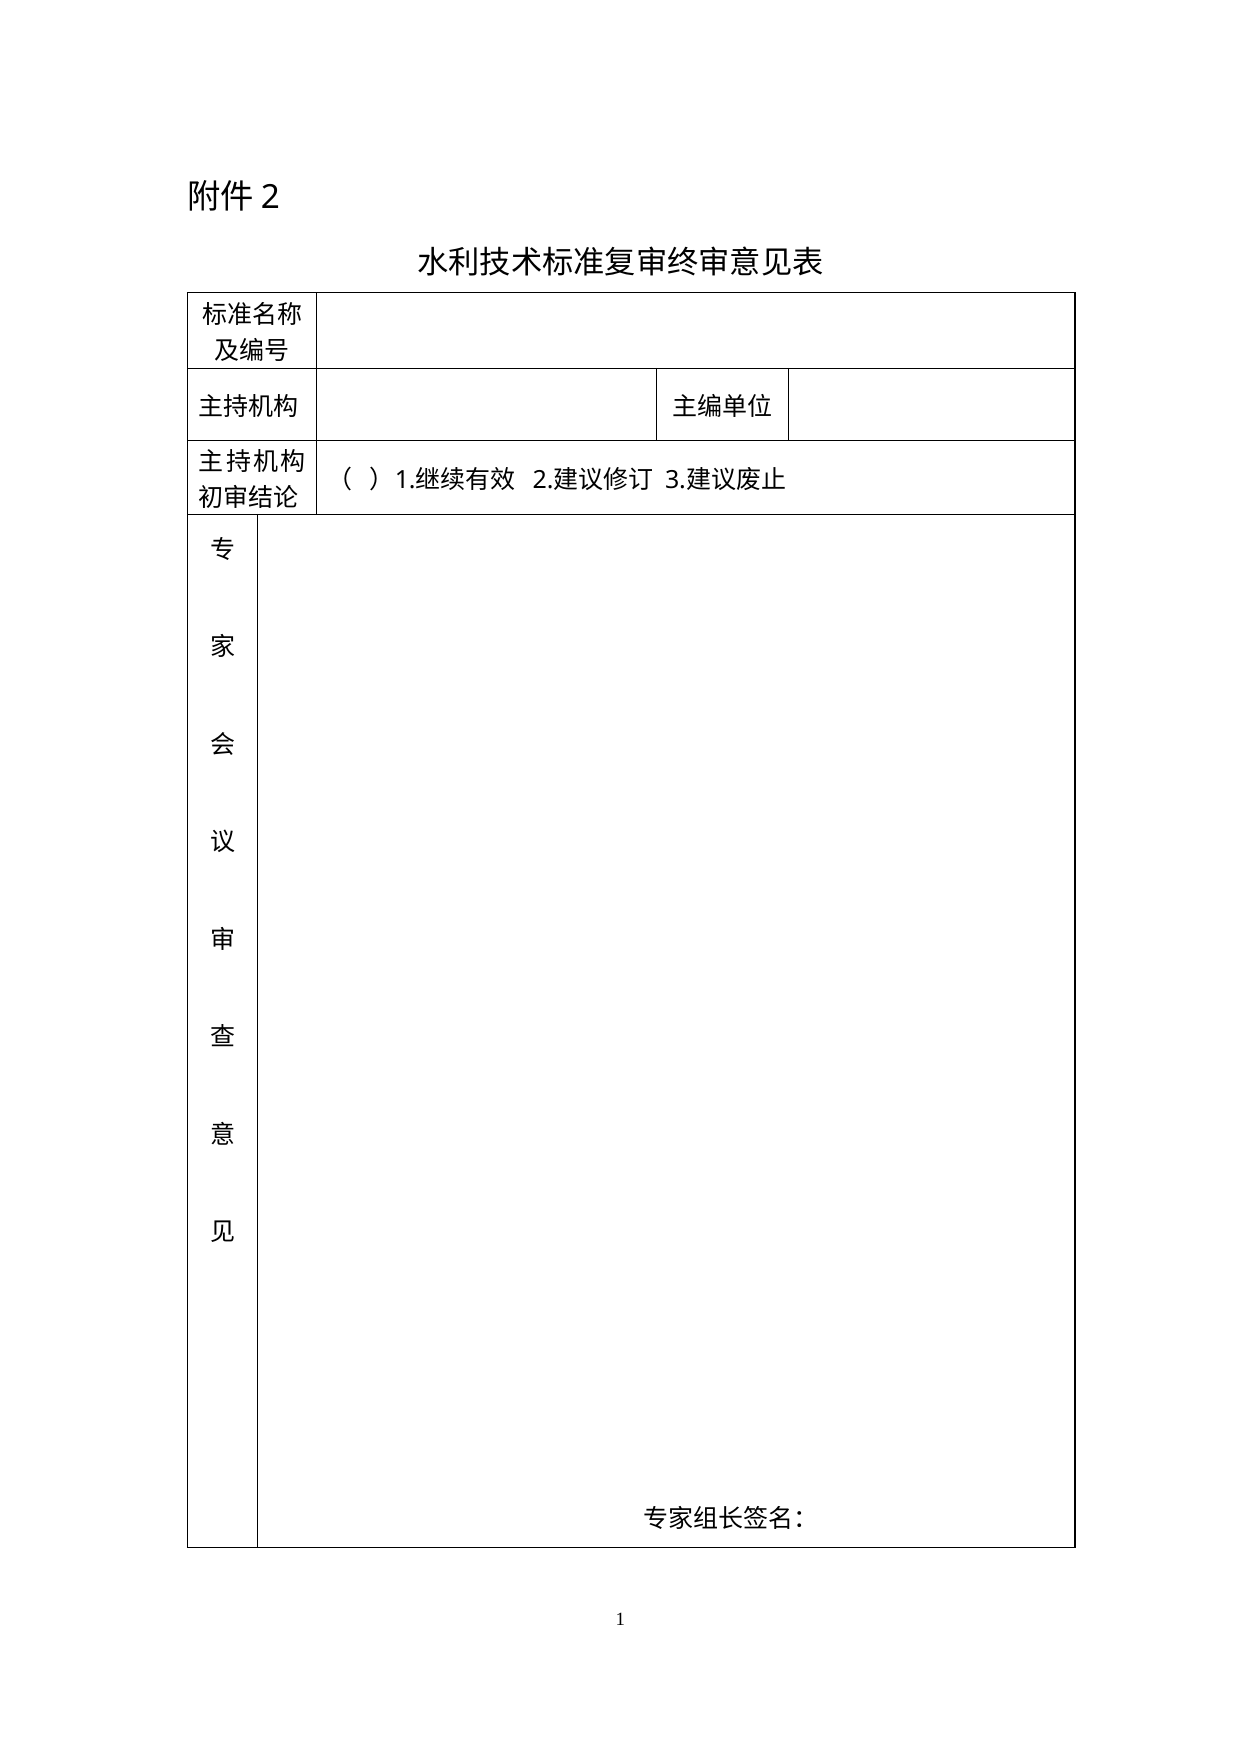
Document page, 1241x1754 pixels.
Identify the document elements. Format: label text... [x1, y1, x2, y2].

text 水利技术标准复审终审意见表 [187, 227, 1053, 292]
table_header [317, 293, 1074, 368]
table_cell [789, 369, 1074, 440]
table_cell 主编单位 [657, 369, 788, 440]
table_cell 专家会议审查意见 [188, 515, 257, 1547]
table_cell （ ）1.继续有效 2.建议修订 3.建议废止 [317, 441, 1074, 514]
text 附件2 [187, 162, 1053, 227]
table_cell 主持机构初审结论 [188, 441, 316, 514]
table_cell [317, 369, 656, 440]
table_cell 主持机构 [188, 369, 316, 440]
table_cell 专家组长签名： 年 月 日 [258, 515, 1074, 1547]
table_header 标准名称及编号 [188, 293, 316, 368]
